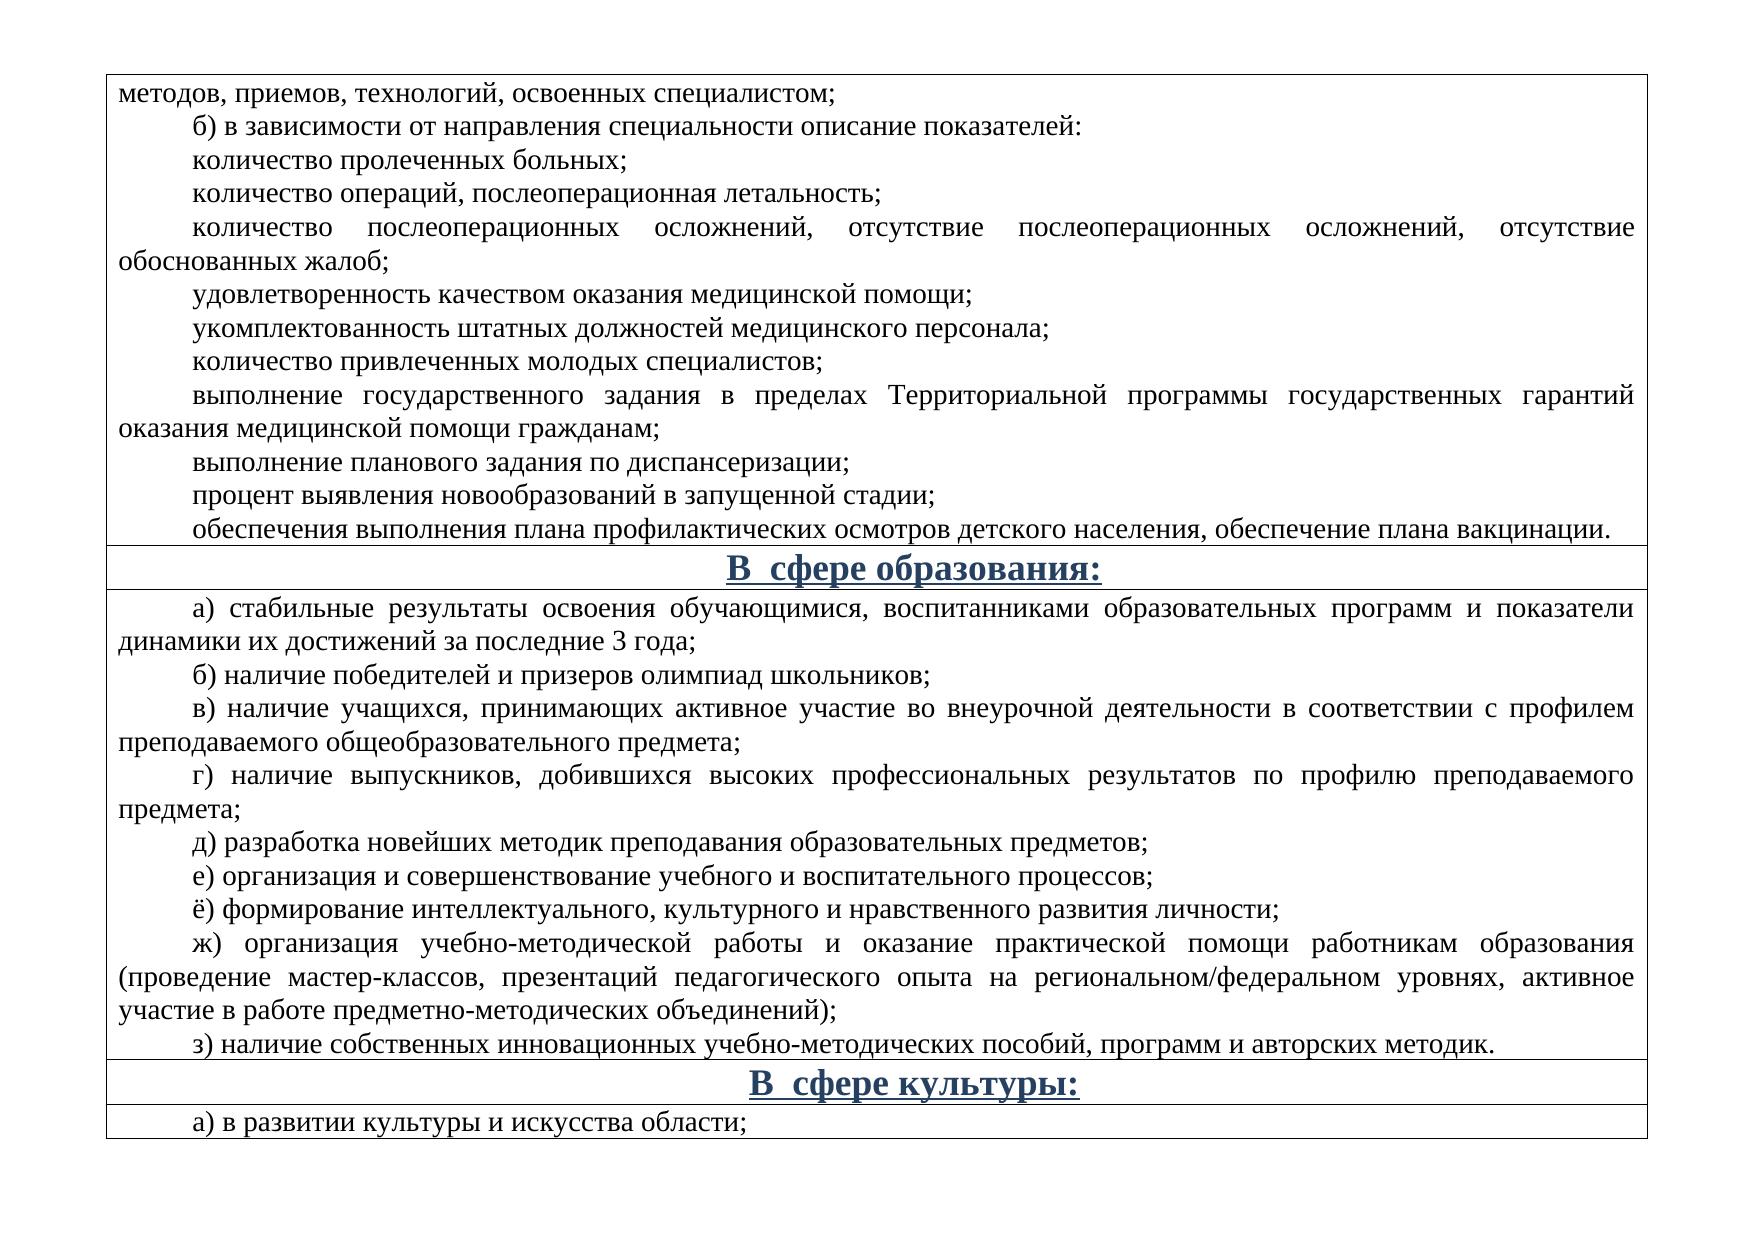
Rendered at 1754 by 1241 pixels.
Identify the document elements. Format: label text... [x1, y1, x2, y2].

table_cell а) стабильные результаты освоения обучающимися, воспитанниками образовательных программ и показатели динамики их достижений за последние 3 года; б) наличие победителей и призеров олимпиад школьников; в) наличие учащихся, принимающих активное участие во внеурочной деятельности в соответствии с профилем преподаваемого общеобразовательного предмета; г) наличие выпускников, добившихся высоких профессиональных результатов по профилю преподаваемого предмета; д) разработка новейших методик преподавания образовательных предметов; е) организация и совершенствование учебного и воспитательного процессов; ё) формирование интеллектуального, культурного и нравственного развития личности; ж) организация учебно-методической работы и оказание практической помощи работникам образования (проведение мастер-классов, презентаций педагогического опыта на региональном/федеральном уровнях, активное участие в работе предметно-методических объединений); з) наличие собственных инновационных учебно-методических пособий, программ и авторских методик. [107, 590, 1647, 1059]
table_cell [107, 75, 1647, 544]
table_cell В сфере культуры: [107, 1060, 1647, 1103]
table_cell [107, 1105, 1647, 1138]
table_cell В сфере образования: [107, 546, 1647, 589]
